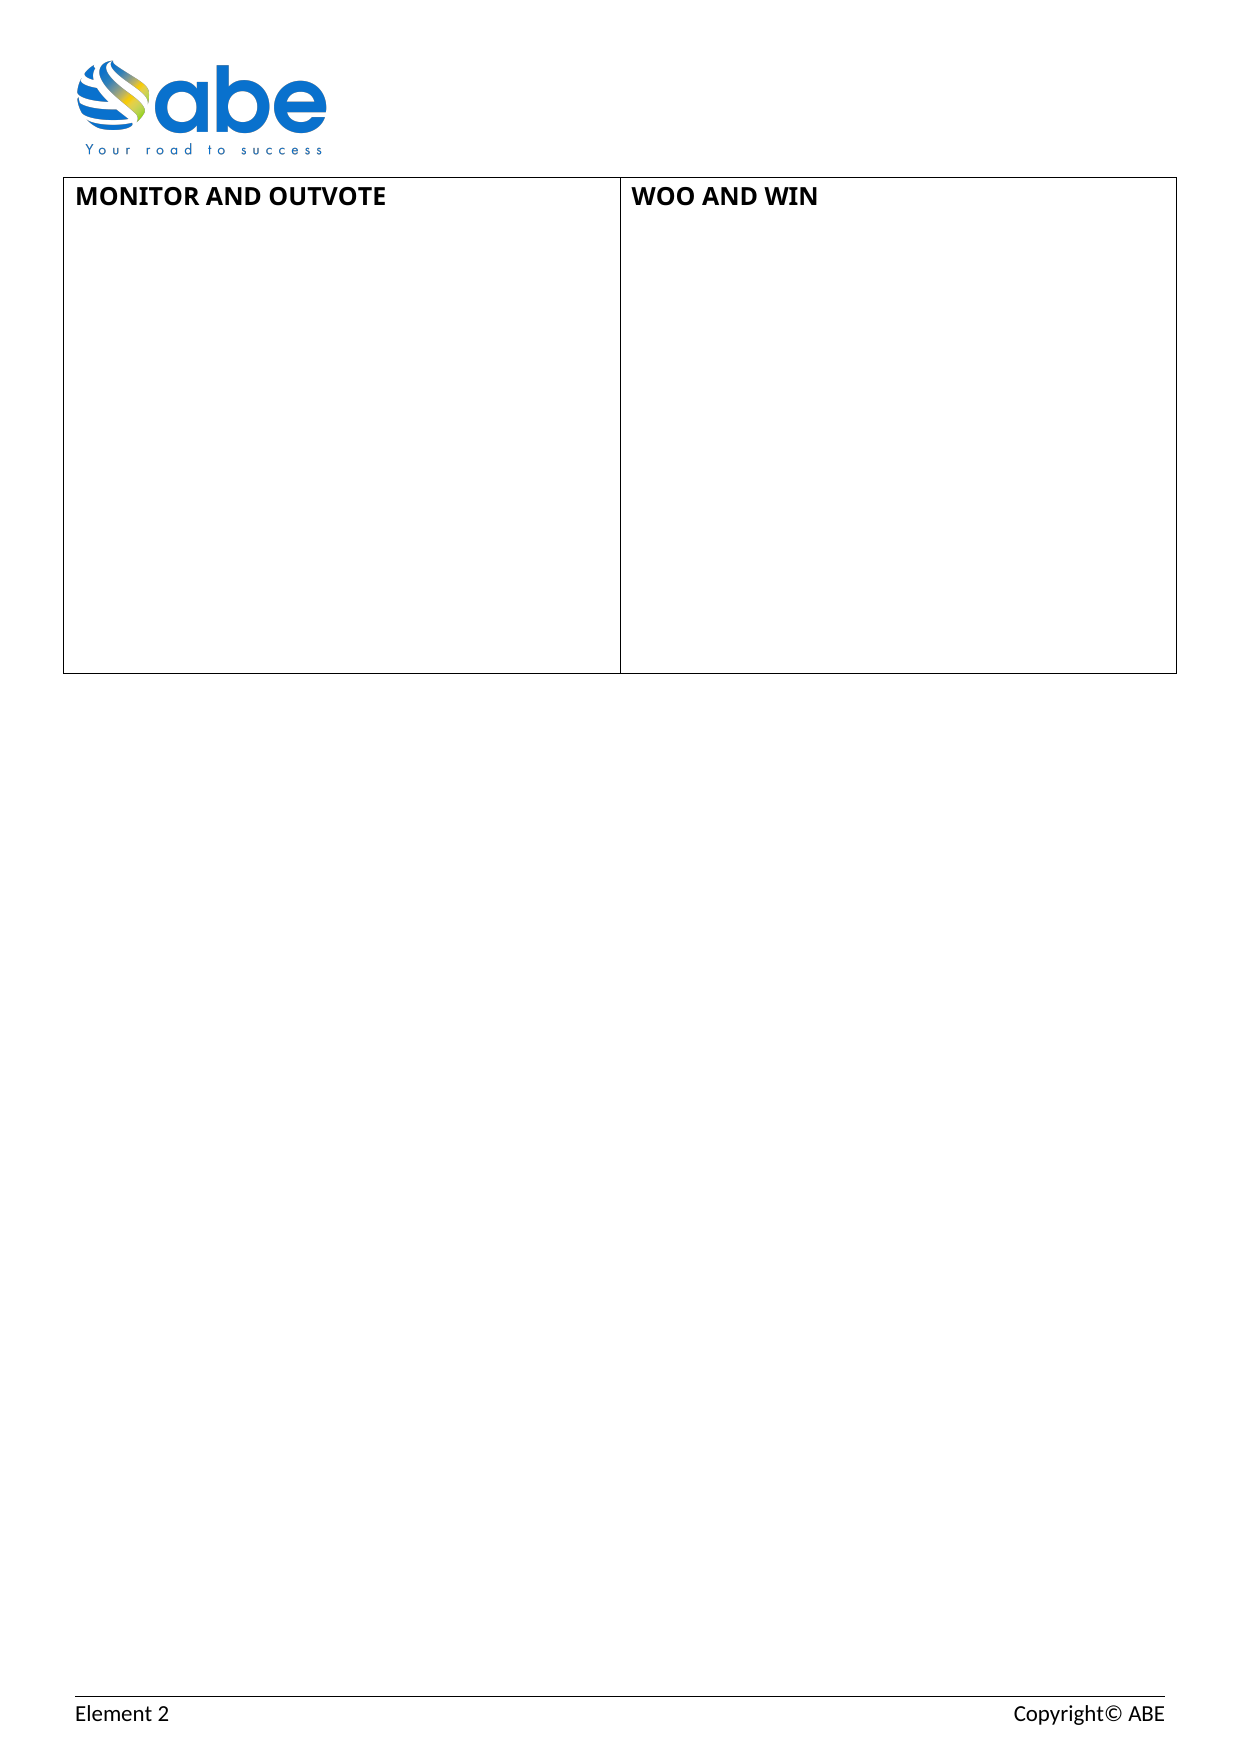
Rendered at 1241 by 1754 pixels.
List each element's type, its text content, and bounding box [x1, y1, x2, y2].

table_cell WOO AND WIN [621, 178, 1176, 673]
picture [75, 59, 328, 157]
table_cell MONITOR AND OUTVOTE [64, 178, 620, 673]
